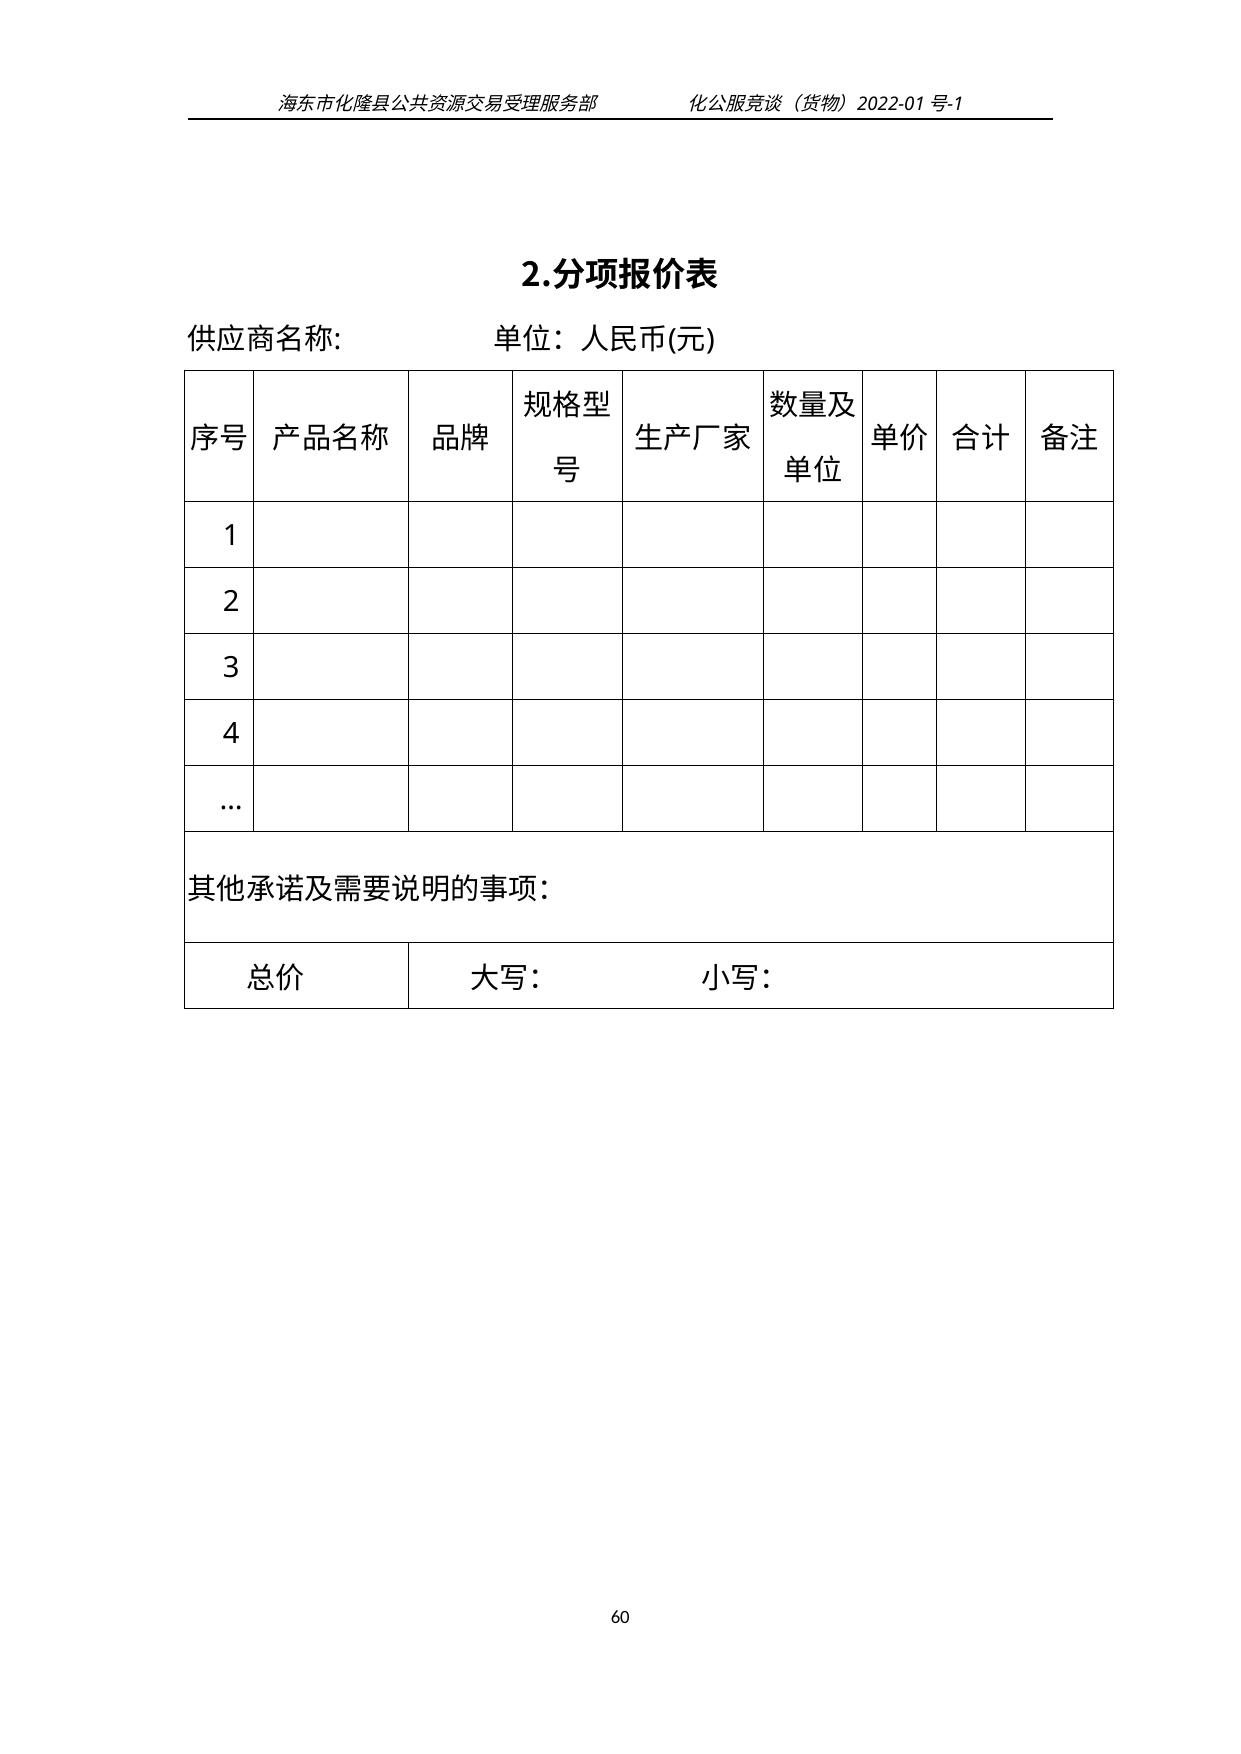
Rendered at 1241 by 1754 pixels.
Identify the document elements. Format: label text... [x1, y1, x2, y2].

table_cell [623, 568, 763, 633]
table_cell 大写： 小写： [409, 943, 1113, 1008]
table_cell [764, 766, 862, 831]
table_cell [254, 634, 408, 699]
table_cell [937, 700, 1025, 765]
table_cell [863, 634, 936, 699]
table_cell [513, 502, 622, 567]
table_cell [764, 568, 862, 633]
table_cell [513, 700, 622, 765]
table_cell [1026, 568, 1113, 633]
table_cell [1026, 766, 1113, 831]
table_cell [623, 634, 763, 699]
table_cell [863, 568, 936, 633]
table_cell [254, 766, 408, 831]
table_cell [513, 766, 622, 831]
text 2.分项报价表 [187, 239, 1053, 304]
table_header 单价 [863, 371, 936, 501]
table_cell [937, 634, 1025, 699]
table_cell 2 [185, 568, 253, 633]
table_cell [863, 502, 936, 567]
table_cell … [185, 766, 253, 831]
table_header 生产厂家 [623, 371, 763, 501]
table_cell [409, 700, 512, 765]
table_cell [409, 634, 512, 699]
table_cell [1026, 502, 1113, 567]
table_header 序号 [185, 371, 253, 501]
table_cell [764, 502, 862, 567]
table_cell [409, 502, 512, 567]
table_cell [937, 502, 1025, 567]
table_header 品牌 [409, 371, 512, 501]
table_cell 4 [185, 700, 253, 765]
table_cell [513, 568, 622, 633]
table_cell [1026, 634, 1113, 699]
table_cell [254, 568, 408, 633]
table_cell 总价 [185, 943, 408, 1008]
table_header 规格型号 [513, 371, 622, 501]
table_cell 1 [185, 502, 253, 567]
table_header 数量及单位 [764, 371, 862, 501]
table_header 产品名称 [254, 371, 408, 501]
table_cell [254, 700, 408, 765]
table_cell 3 [185, 634, 253, 699]
table_header 备注 [1026, 371, 1113, 501]
table_cell [409, 568, 512, 633]
table_cell [254, 502, 408, 567]
table_cell [863, 766, 936, 831]
table_cell [409, 766, 512, 831]
table_cell [764, 700, 862, 765]
table_cell [1026, 700, 1113, 765]
table_cell [623, 700, 763, 765]
text 供应商名称: 单位：人民币(元) [187, 304, 1053, 369]
table_cell [863, 700, 936, 765]
table_cell [937, 766, 1025, 831]
table_cell 其他承诺及需要说明的事项： [185, 832, 1113, 942]
table_cell [513, 634, 622, 699]
table_cell [623, 766, 763, 831]
table_cell [937, 568, 1025, 633]
table_header 合计 [937, 371, 1025, 501]
table_cell [764, 634, 862, 699]
table_cell [623, 502, 763, 567]
